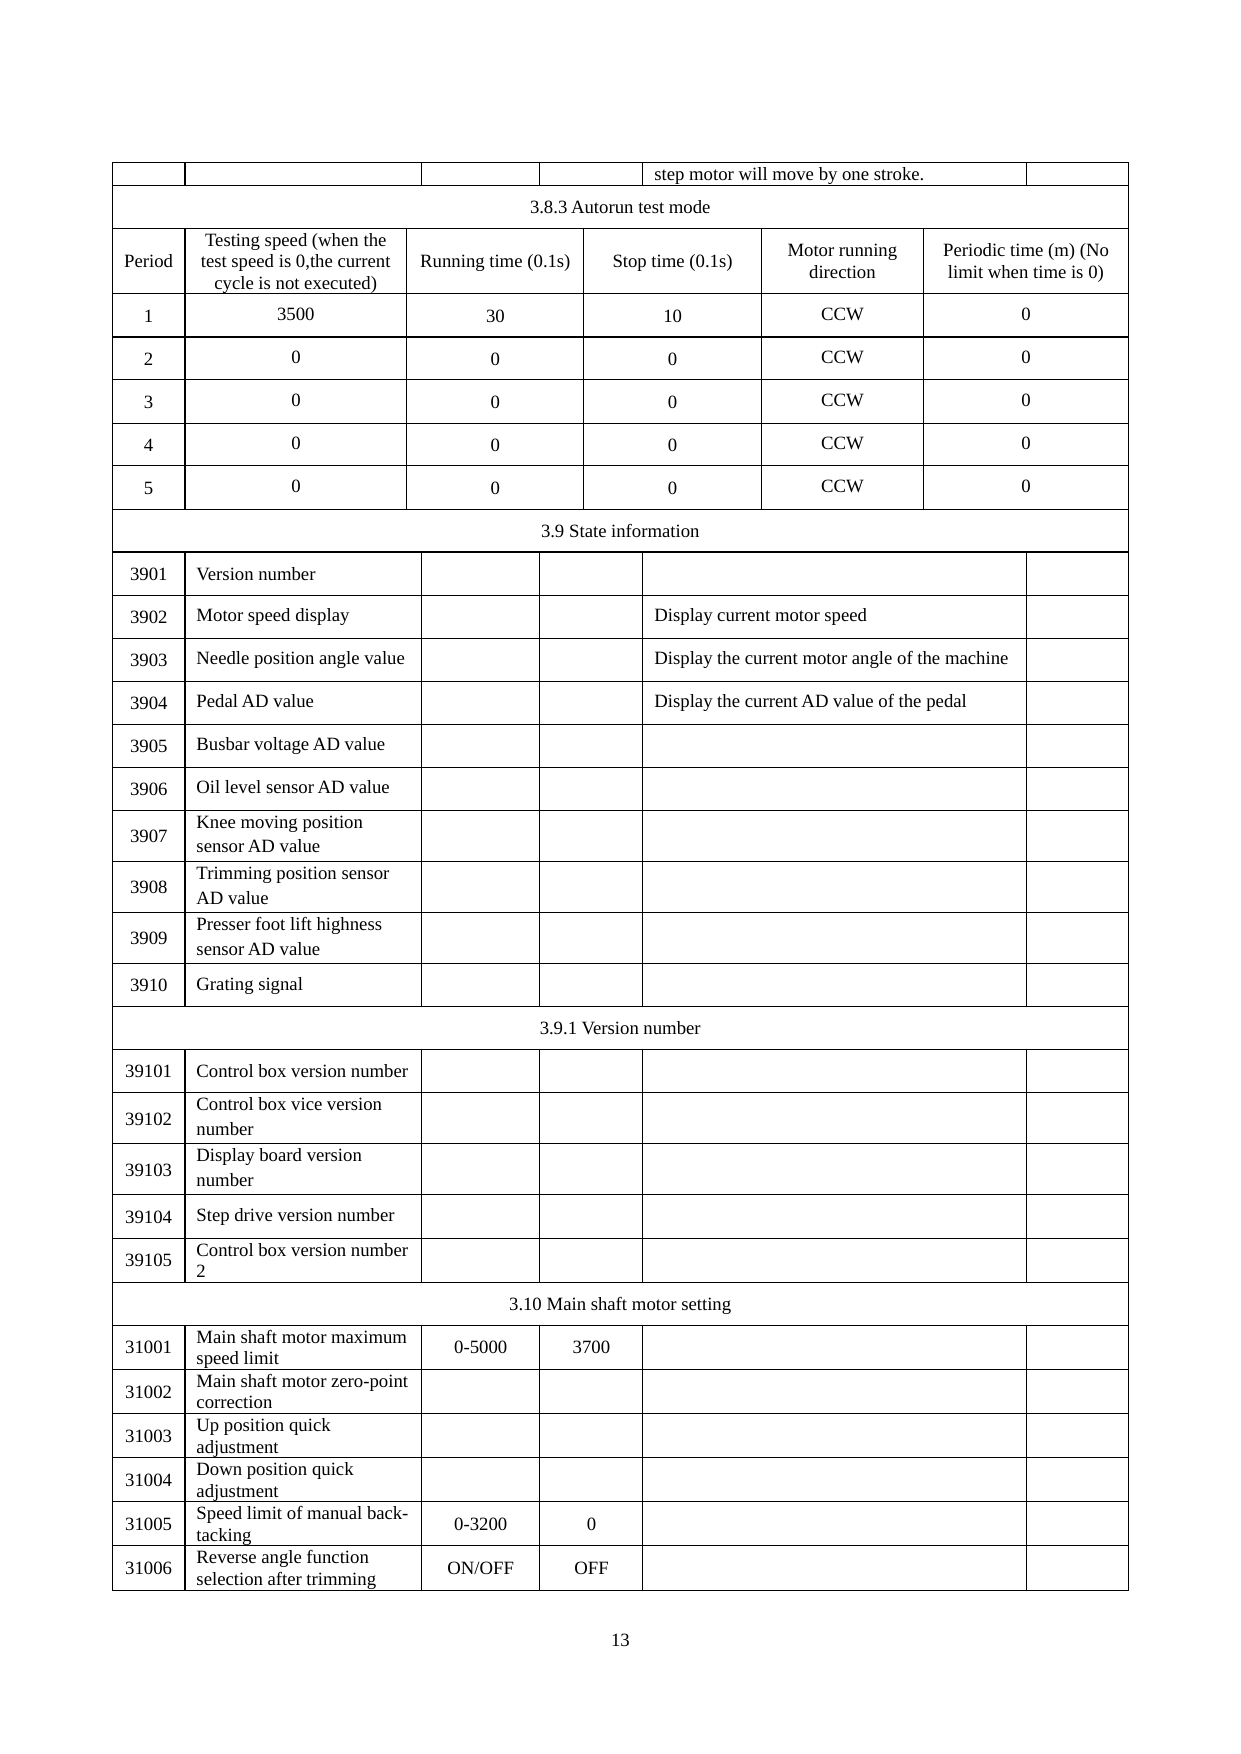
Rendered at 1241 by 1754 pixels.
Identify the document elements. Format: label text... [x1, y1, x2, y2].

table_cell [540, 639, 642, 681]
table_cell 3.9.1 Version number [113, 1007, 1128, 1049]
table_cell 0 [924, 338, 1128, 379]
table_cell 39105 [113, 1239, 184, 1282]
table_cell 31002 [113, 1370, 184, 1413]
table_cell Needle position angle value [186, 639, 421, 681]
table_cell Display the current AD value of the pedal [643, 682, 1026, 723]
table_cell [1027, 1414, 1128, 1457]
table_cell [540, 1144, 642, 1194]
table_cell 3500 [186, 294, 406, 336]
table_cell Busbar voltage AD value [186, 725, 421, 767]
table_cell Control box version number 2 [186, 1239, 421, 1282]
table_cell 3.10 Main shaft motor setting [113, 1283, 1128, 1324]
table_cell [1027, 596, 1128, 637]
table_cell OFF [540, 1546, 642, 1589]
table_cell 3 [113, 380, 184, 422]
table_cell 3.9 State information [113, 510, 1128, 551]
table_cell [540, 1414, 642, 1457]
table_cell 0 [186, 380, 406, 422]
table_cell [540, 1370, 642, 1413]
table_cell 3908 [113, 862, 184, 912]
table_cell Pedal AD value [186, 682, 421, 723]
table_cell 39103 [113, 1144, 184, 1194]
table_cell [643, 1414, 1026, 1457]
table_cell [643, 862, 1026, 912]
table_cell 0 [924, 466, 1128, 508]
table_cell [643, 1144, 1026, 1194]
table_cell Knee moving position sensor AD value [186, 811, 421, 861]
table_cell Reverse angle function selection after trimming [186, 1546, 421, 1589]
table_cell [1027, 1370, 1128, 1413]
table_cell CCW [762, 466, 923, 508]
table_cell Step drive version number [186, 1195, 421, 1237]
table_cell [113, 163, 184, 184]
table_cell [1027, 862, 1128, 912]
table_cell [422, 768, 539, 809]
table_cell [422, 596, 539, 637]
table_cell 0 [186, 424, 406, 465]
table_cell [540, 725, 642, 767]
table_cell [422, 862, 539, 912]
table_cell Trimming position sensor AD value [186, 862, 421, 912]
table_cell [643, 913, 1026, 963]
table_cell 31005 [113, 1502, 184, 1545]
table_cell [643, 1502, 1026, 1545]
table_cell Stop time (0.1s) [584, 229, 761, 293]
table_cell 0-3200 [422, 1502, 539, 1545]
table_cell 39102 [113, 1093, 184, 1143]
table_cell [1027, 1050, 1128, 1092]
table_cell 31001 [113, 1326, 184, 1369]
table_cell [422, 964, 539, 1006]
table_cell 0 [924, 424, 1128, 465]
table_cell [422, 913, 539, 963]
table_cell [643, 1370, 1026, 1413]
table_cell [540, 1239, 642, 1282]
table_cell 3903 [113, 639, 184, 681]
table_cell [422, 1093, 539, 1143]
table_cell [1027, 1502, 1128, 1545]
table_cell CCW [762, 338, 923, 379]
table_cell 0 [186, 466, 406, 508]
table_cell [1027, 1458, 1128, 1501]
table_cell Period [113, 229, 184, 293]
table_cell 3909 [113, 913, 184, 963]
table_cell [643, 553, 1026, 594]
table_cell Speed limit of manual back-tacking [186, 1502, 421, 1545]
table_cell [422, 1414, 539, 1457]
table_cell 0 [186, 338, 406, 379]
table_cell 3907 [113, 811, 184, 861]
table_cell [540, 1093, 642, 1143]
table_cell 3905 [113, 725, 184, 767]
table_cell [540, 553, 642, 594]
table_cell [643, 964, 1026, 1006]
table_cell 30 [407, 294, 583, 336]
table_cell [422, 553, 539, 594]
table_cell 3.8.3 Autorun test mode [113, 186, 1128, 228]
table_cell CCW [762, 424, 923, 465]
table_cell [540, 682, 642, 723]
table_cell [1027, 768, 1128, 809]
table_cell [422, 682, 539, 723]
table_cell 0 [407, 380, 583, 422]
table_cell [540, 964, 642, 1006]
table_cell 10 [584, 294, 761, 336]
table_cell Presser foot lift highness sensor AD value [186, 913, 421, 963]
table_cell [1027, 639, 1128, 681]
table_cell 3902 [113, 596, 184, 637]
table_cell [643, 1458, 1026, 1501]
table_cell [643, 163, 1026, 184]
table_cell 5 [113, 466, 184, 508]
table_cell [422, 639, 539, 681]
table_cell [422, 725, 539, 767]
table_cell [1027, 725, 1128, 767]
table_cell [540, 163, 642, 184]
table_cell CCW [762, 380, 923, 422]
table_cell Main shaft motor maximum speed limit [186, 1326, 421, 1369]
table_cell Oil level sensor AD value [186, 768, 421, 809]
table_cell [1027, 163, 1128, 184]
table_cell [540, 1458, 642, 1501]
table_cell [540, 1050, 642, 1092]
table_cell [1027, 964, 1128, 1006]
table_cell [540, 596, 642, 637]
table_cell 3904 [113, 682, 184, 723]
table_cell [422, 1144, 539, 1194]
table_cell 3910 [113, 964, 184, 1006]
table_cell 2 [113, 338, 184, 379]
table_cell 0 [407, 424, 583, 465]
table_cell [1027, 682, 1128, 723]
table_cell Display current motor speed [643, 596, 1026, 637]
table_cell 0 [584, 380, 761, 422]
table_cell Grating signal [186, 964, 421, 1006]
table_cell [540, 913, 642, 963]
table_cell 3901 [113, 553, 184, 594]
table_cell [643, 1326, 1026, 1369]
table_cell [643, 1093, 1026, 1143]
table_cell 31003 [113, 1414, 184, 1457]
table_cell Motor running direction [762, 229, 923, 293]
table_cell 0 [584, 338, 761, 379]
table_cell [422, 1239, 539, 1282]
table_cell [1027, 1195, 1128, 1237]
table_cell [422, 811, 539, 861]
table_cell [422, 1458, 539, 1501]
table_cell [643, 1239, 1026, 1282]
table_cell [1027, 913, 1128, 963]
table_cell 0 [407, 338, 583, 379]
table_cell [540, 1195, 642, 1237]
table_cell 39101 [113, 1050, 184, 1092]
table_cell [422, 163, 539, 184]
table_cell [1027, 1093, 1128, 1143]
table_cell [422, 1195, 539, 1237]
table_cell Version number [186, 553, 421, 594]
table_cell [1027, 811, 1128, 861]
table_cell [1027, 1144, 1128, 1194]
table_cell CCW [762, 294, 923, 336]
table_cell [643, 1050, 1026, 1092]
table_cell 31004 [113, 1458, 184, 1501]
table_cell [422, 1370, 539, 1413]
table_cell [1027, 1546, 1128, 1589]
table_cell 31006 [113, 1546, 184, 1589]
table_cell Main shaft motor zero-point correction [186, 1370, 421, 1413]
table_cell [643, 768, 1026, 809]
table_cell Periodic time (m) (No limit when time is 0) [924, 229, 1128, 293]
table_cell [422, 1050, 539, 1092]
table_cell 0-5000 [422, 1326, 539, 1369]
table_cell Control box vice version number [186, 1093, 421, 1143]
table_cell [1027, 1326, 1128, 1369]
table_cell [1027, 553, 1128, 594]
table_cell Down position quick adjustment [186, 1458, 421, 1501]
table_cell 1 [113, 294, 184, 336]
table_cell 3700 [540, 1326, 642, 1369]
table_cell [643, 725, 1026, 767]
table_cell Presser foot [186, 163, 421, 184]
table_cell [1027, 1239, 1128, 1282]
table_cell Control box version number [186, 1050, 421, 1092]
table_cell [643, 1195, 1026, 1237]
table_cell Testing speed (when the test speed is 0,the current cycle is not executed) [186, 229, 406, 293]
table_cell 0 [407, 466, 583, 508]
table_cell 0 [924, 380, 1128, 422]
table_cell Display the current motor angle of the machine [643, 639, 1026, 681]
table_cell Motor speed display [186, 596, 421, 637]
table_cell ON/OFF [422, 1546, 539, 1589]
table_cell [643, 811, 1026, 861]
table_cell [540, 811, 642, 861]
table_cell Running time (0.1s) [407, 229, 583, 293]
table_cell 0 [584, 424, 761, 465]
table_cell [540, 768, 642, 809]
table_cell Up position quick adjustment [186, 1414, 421, 1457]
table_cell 3906 [113, 768, 184, 809]
table_cell 4 [113, 424, 184, 465]
table_cell [540, 862, 642, 912]
table_cell Display board version number [186, 1144, 421, 1194]
table_cell 0 [584, 466, 761, 508]
table_cell 0 [540, 1502, 642, 1545]
table_cell 0 [924, 294, 1128, 336]
table_cell 39104 [113, 1195, 184, 1237]
table_cell [643, 1546, 1026, 1589]
